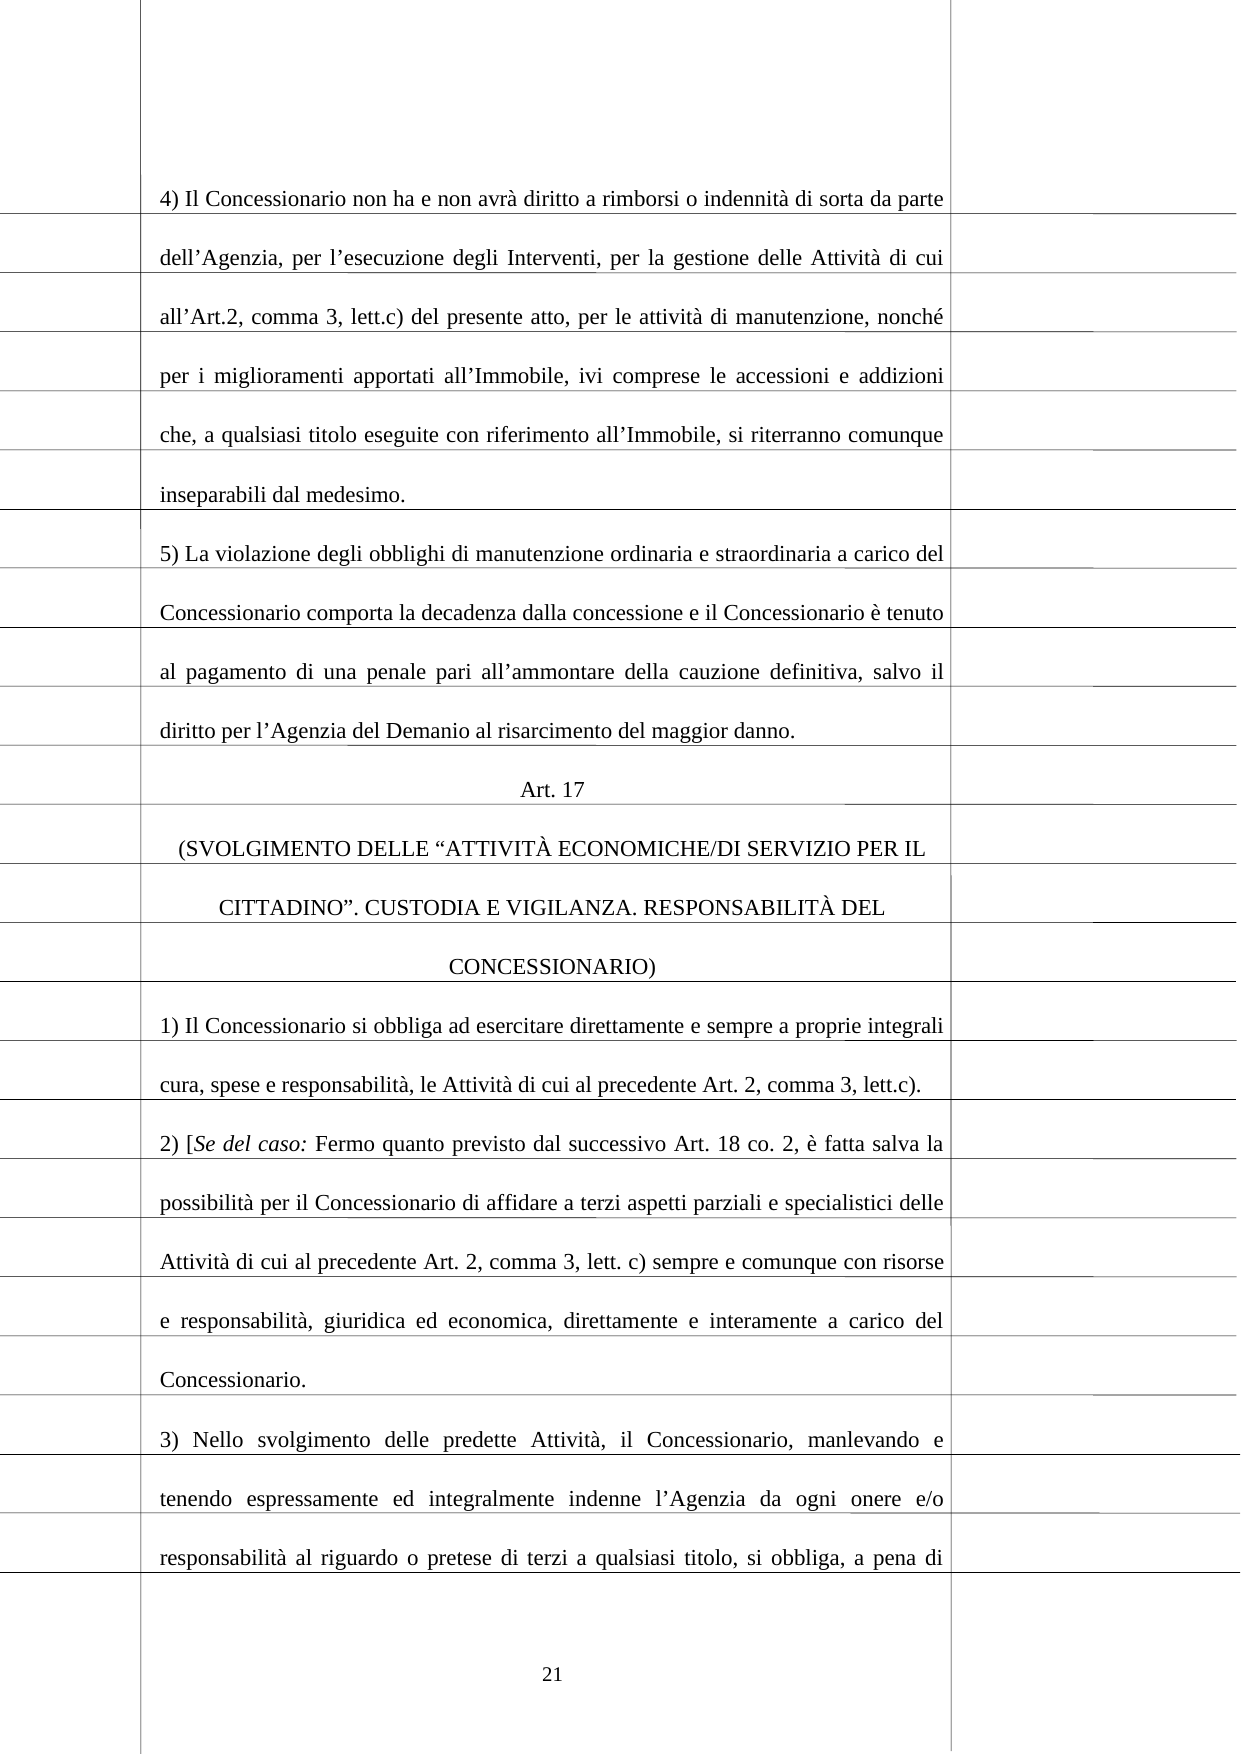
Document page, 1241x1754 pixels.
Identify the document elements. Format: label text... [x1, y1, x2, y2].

text 1) Il Concessionario si obbliga ad esercitare direttamente e sempre a proprie integrali cura, spese e responsabilità, le Attività di cui al precedente Art. 2, comma 3, lett.c). [159, 986, 945, 1104]
text Art. 17 [159, 750, 945, 809]
text 4) Il Concessionario non ha e non avrà diritto a rimborsi o indennità di sorta da parte dell’Agenzia, per l’esecuzione degli Interventi, per la gestione delle Attività di cui all’Art.2, comma 3, lett.c) del presente atto, per le attività di manutenzione, nonché per i miglioramenti apportati all’Immobile, ivi comprese le accessioni e addizioni che, a qualsiasi titolo eseguite con riferimento all’Immobile, si riterranno comunque inseparabili dal medesimo. [159, 159, 945, 514]
text 5) La violazione degli obblighi di manutenzione ordinaria e straordinaria a carico del Concessionario comporta la decadenza dalla concessione e il Concessionario è tenuto al pagamento di una penale pari all’ammontare della cauzione definitiva, salvo il diritto per l’Agenzia del Demanio al risarcimento del maggior danno. [159, 514, 945, 750]
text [159, 1400, 945, 1577]
text 2) [Se del caso: Fermo quanto previsto dal successivo Art. 18 co. 2, è fatta salva la possibilità per il Concessionario di affidare a terzi aspetti parziali e specialistici delle Attività di cui al precedente Art. 2, comma 3, lett. c) sempre e comunque con risorse e responsabilità, giuridica ed economica, direttamente e interamente a carico del Concessionario. [159, 1104, 945, 1400]
text (SVOLGIMENTO DELLE “ATTIVITÀ ECONOMICHE/DI SERVIZIO PER IL CITTADINO”. CUSTODIA E VIGILANZA. RESPONSABILITÀ DEL CONCESSIONARIO) [159, 809, 945, 986]
